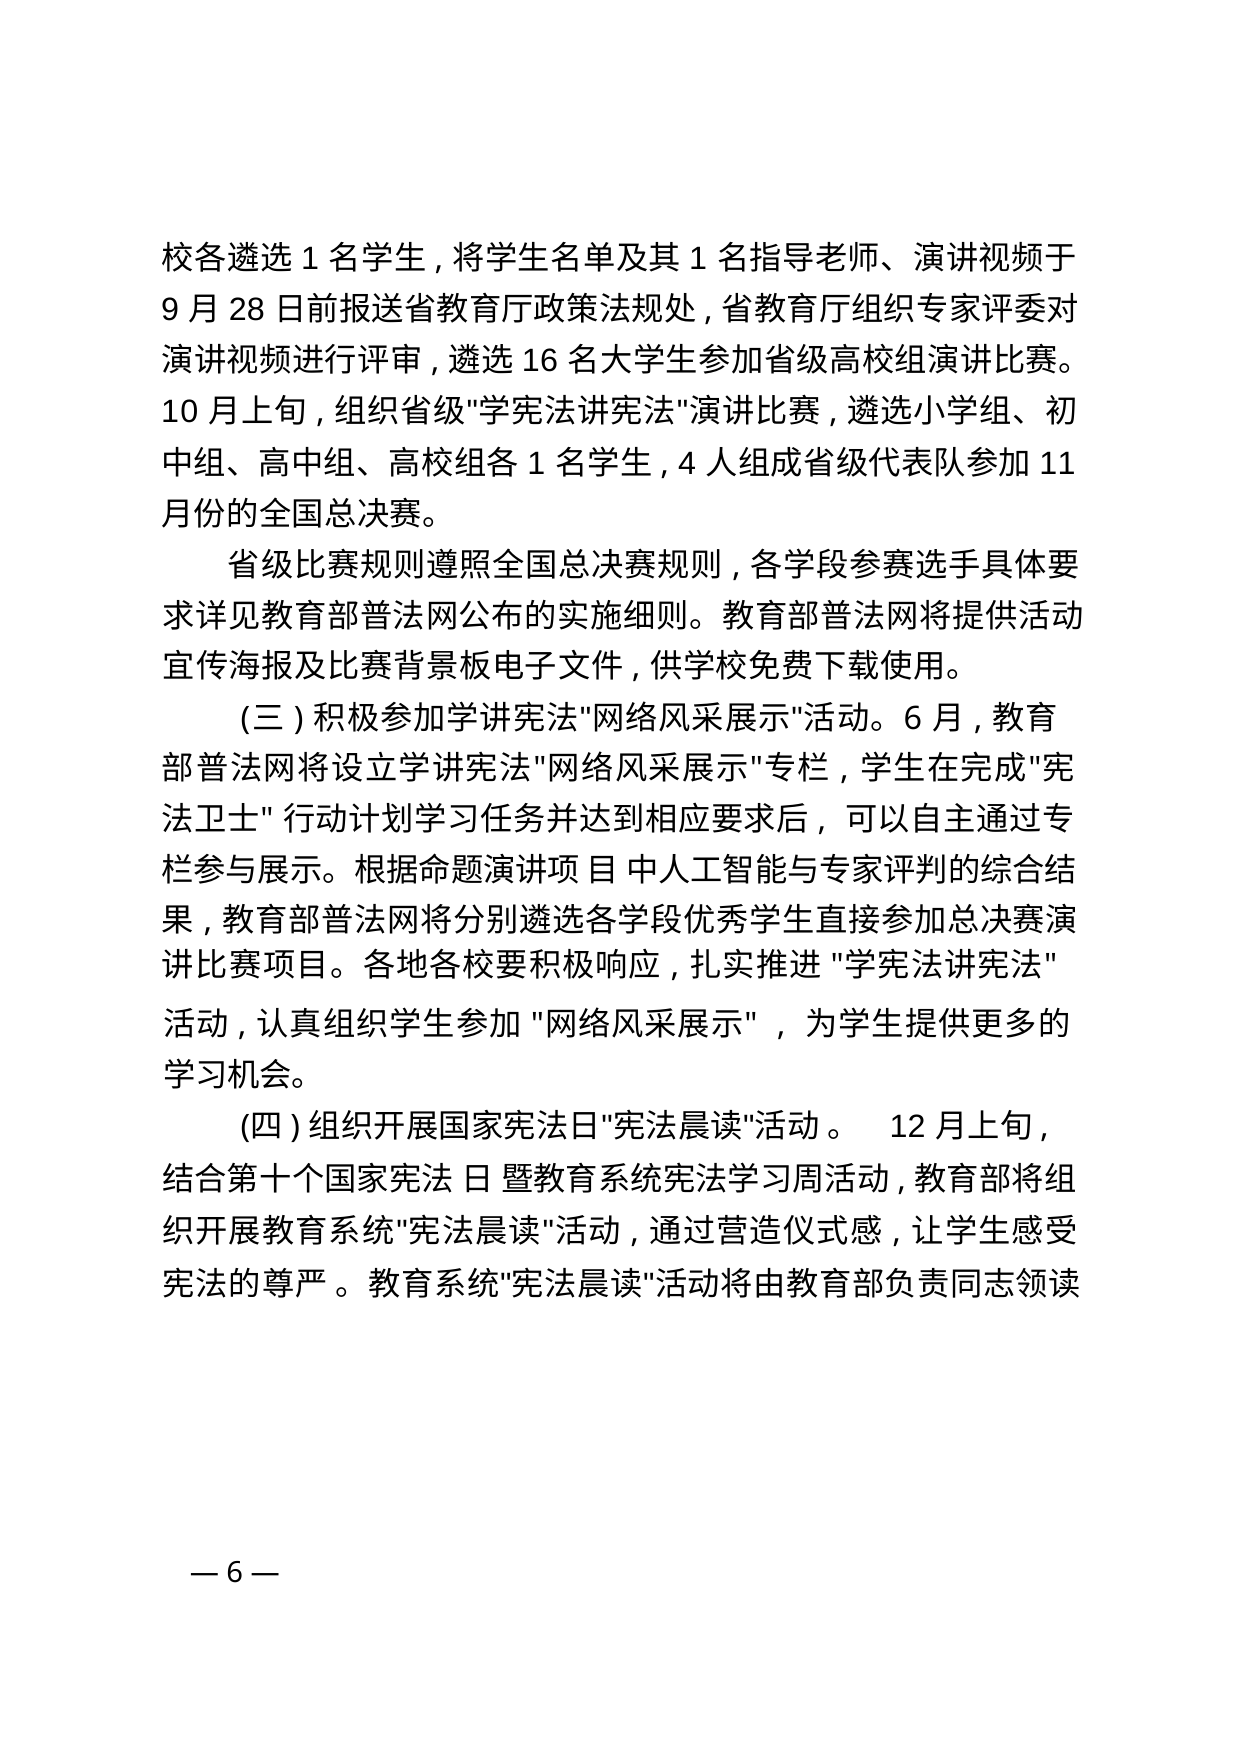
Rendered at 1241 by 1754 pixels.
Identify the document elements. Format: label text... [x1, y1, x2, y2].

text 省级比赛规则遵照全国总决赛规则 , 各学段参赛选手具体要 求详见教育部普法网公布的实施细则。教育部普法网将提供活动 宜传海报及比赛背景板电子文件 , 供学校免费下载使用。 [162, 539, 1084, 687]
text (三 ) 积极参加学讲宪法"网络风采展示"活动。6 月 , 教育 部普法网将设立学讲宪法"网络风采展示"专栏 , 学生在完成"宪 法卫士" 行动计划学习任务并达到相应要求后 , 可以自主通过专 栏参与展示。根据命题演讲项 目 中人工智能与专家评判的综合结 果 , 教育部普法网将分别遴选各学段优秀学生直接参加总决赛演 [161, 692, 1081, 941]
text (四 ) 组织开展国家宪法日"宪法晨读"活动 。 12 月上旬 , 结合第十个国家宪法 日 暨教育系统宪法学习周活动 , 教育部将组 织开展教育系统"宪法晨读"活动 , 通过营造仪式感 , 让学生感受 宪法的尊严 。教育系统"宪法晨读"活动将由教育部负责同志领读 [162, 1100, 1084, 1304]
text 活动 , 认真组织学生参加 "网络风采展示" , 为学生提供更多的 学习机会。 [163, 998, 1081, 1096]
text 校各遴选 1 名学生 , 将学生名单及其 1 名指导老师、演讲视频于 9 月 28 日前报送省教育厅政策法规处 , 省教育厅组织专家评委对 演讲视频进行评审 , 遴选 16 名大学生参加省级高校组演讲比赛。 10 月上旬 , 组织省级"学宪法讲宪法"演讲比赛 , 遴选小学组、初 中组、高中组、高校组各 1 名学生 , 4 人组成省级代表队参加 11 月份的全国总决赛。 [161, 232, 1096, 534]
text 讲比赛项目。各地各校要积极响应 , 扎实推进 "学宪法讲宪法" [161, 945, 1096, 984]
